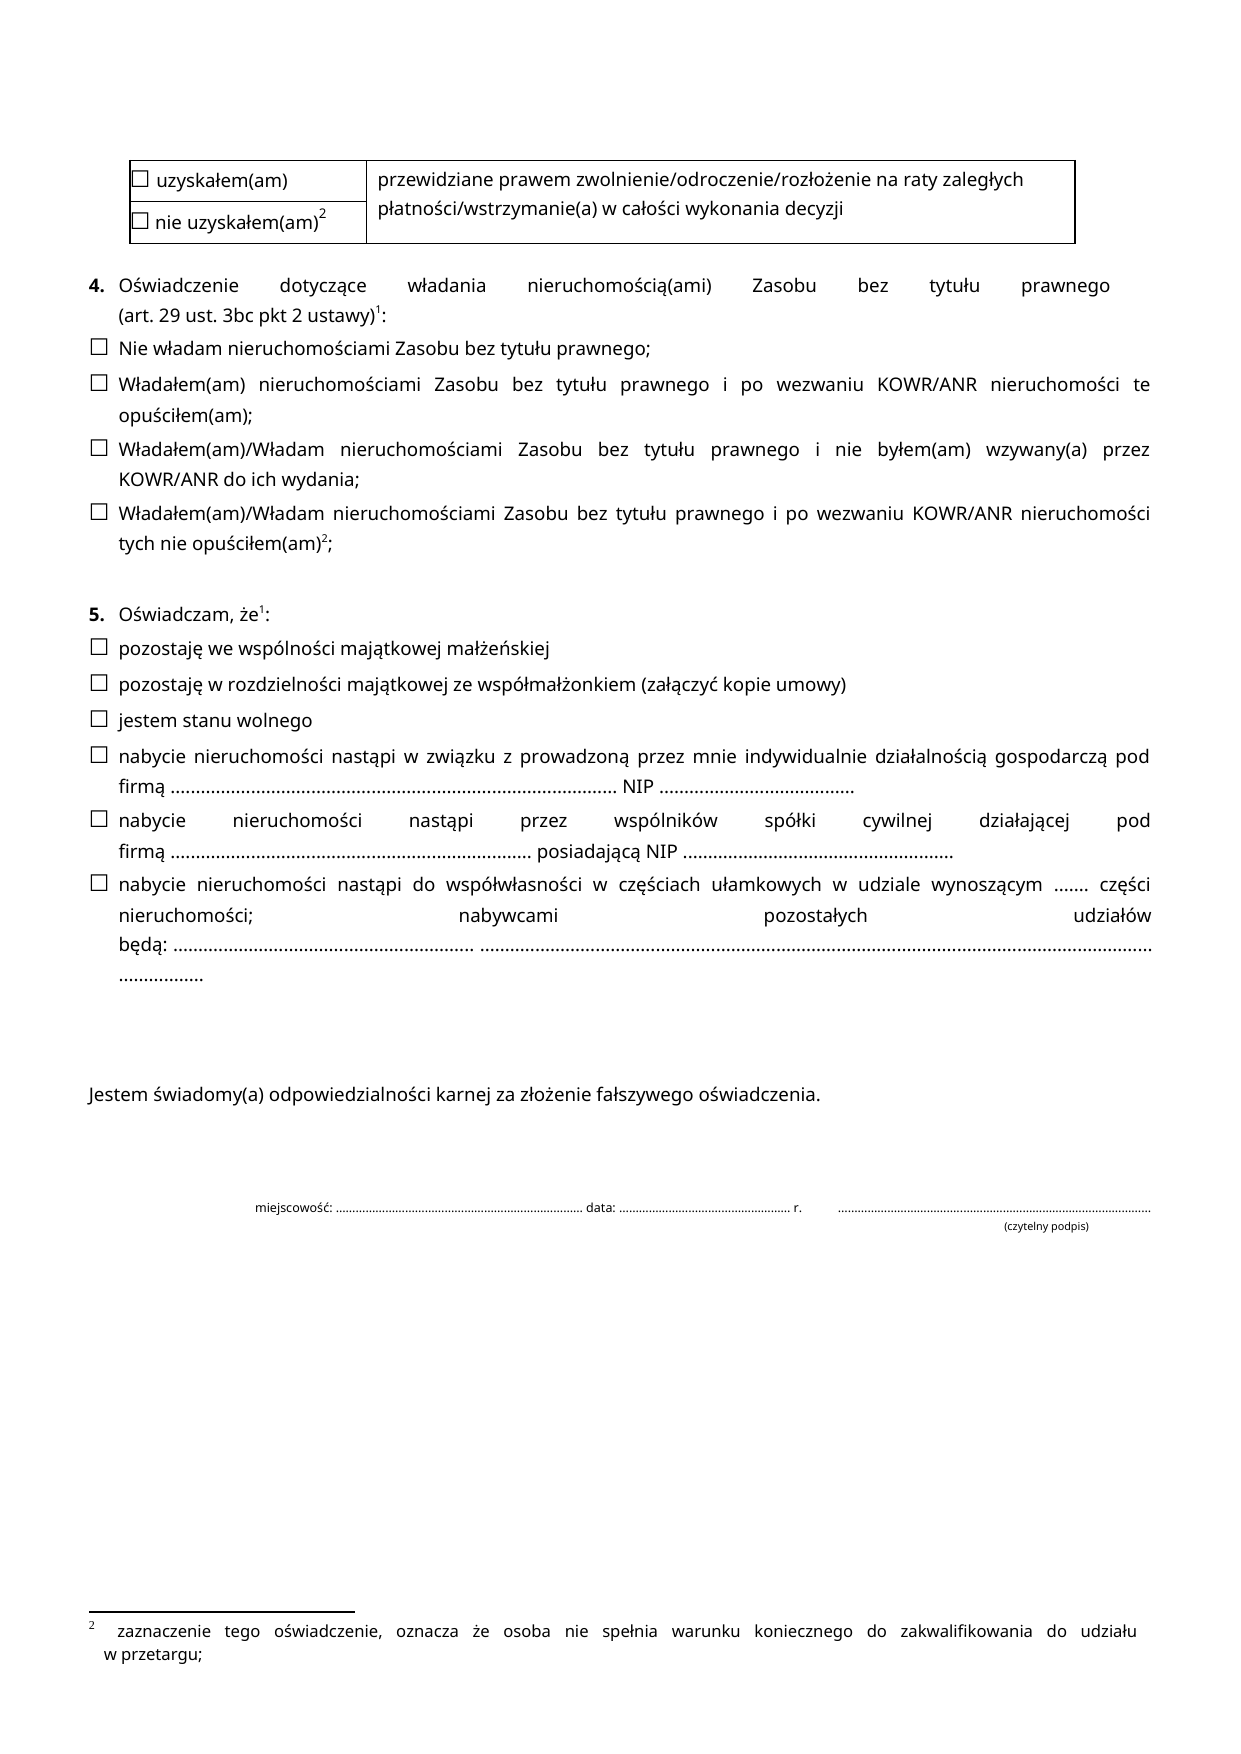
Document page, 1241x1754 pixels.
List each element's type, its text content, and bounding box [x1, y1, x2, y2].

text ☐ nabycie nieruchomości nastąpi przez wspólników spółki cywilnej działającej pod firmą ........................................................................ posiadającą NIP ...................................................... [89, 803, 1152, 864]
text ☐ nabycie nieruchomości nastąpi do współwłasności w częściach ułamkowych w udziale wynoszącym ....... części nieruchomości; nabywcami pozostałych udziałów będą: ............................................................ ....................................................................................................................................................... [89, 867, 1152, 986]
list ☐ Władałem(am) nieruchomościami Zasobu bez tytułu prawnego i po wezwaniu KOWR/ANR nieruchomości te opuściłem(am); [89, 367, 1152, 428]
table_cell ☐ nie uzyskałem(am) [131, 202, 366, 242]
text (czytelny podpis) [89, 1219, 1152, 1244]
table_header przewidziane prawem zwolnienie/odroczenie/rozłożenie na raty zaległych płatności/wstrzymanie(a) w całości wykonania decyzji [367, 161, 1074, 242]
list ☐ Władałem(am)/Władam nieruchomościami Zasobu bez tytułu prawnego i po wezwaniu KOWR/ANR nieruchomości tych nie opuściłem(am)2; [89, 496, 1152, 556]
text Jestem świadomy(a) odpowiedzialności karnej za złożenie fałszywego oświadczenia. [89, 1081, 1152, 1106]
text ☐ jestem stanu wolnego [89, 703, 1152, 734]
list ☐ Nie władam nieruchomościami Zasobu bez tytułu prawnego; [89, 331, 1152, 362]
list ☐ Władałem(am)/Władam nieruchomościami Zasobu bez tytułu prawnego i nie byłem(am) wzywany(a) przez KOWR/ANR do ich wydania; [89, 431, 1152, 492]
text miejscowość: ………………………………………………………………… data: ……………………….…………………… r. ………………………………..………………………………………………… [89, 1199, 1152, 1216]
text ☐ pozostaję w rozdzielności majątkowej ze współmałżonkiem (załączyć kopie umowy) [89, 667, 1152, 698]
text ☐ pozostaję we wspólności majątkowej małżeńskiej [89, 631, 1152, 662]
list Oświadczenie dotyczące władania nieruchomością(ami) Zasobu bez tytułu prawnego (art. 29 ust. 3bc pkt 2 ustawy)1: [89, 273, 1152, 327]
list Oświadczam, że1: [89, 602, 1152, 627]
table_header ☐ uzyskałem(am) [131, 161, 366, 201]
text ☐ nabycie nieruchomości nastąpi w związku z prowadzoną przez mnie indywidualnie działalnością gospodarczą pod firmą ......................................................................................... NIP ....................................... [89, 739, 1152, 799]
